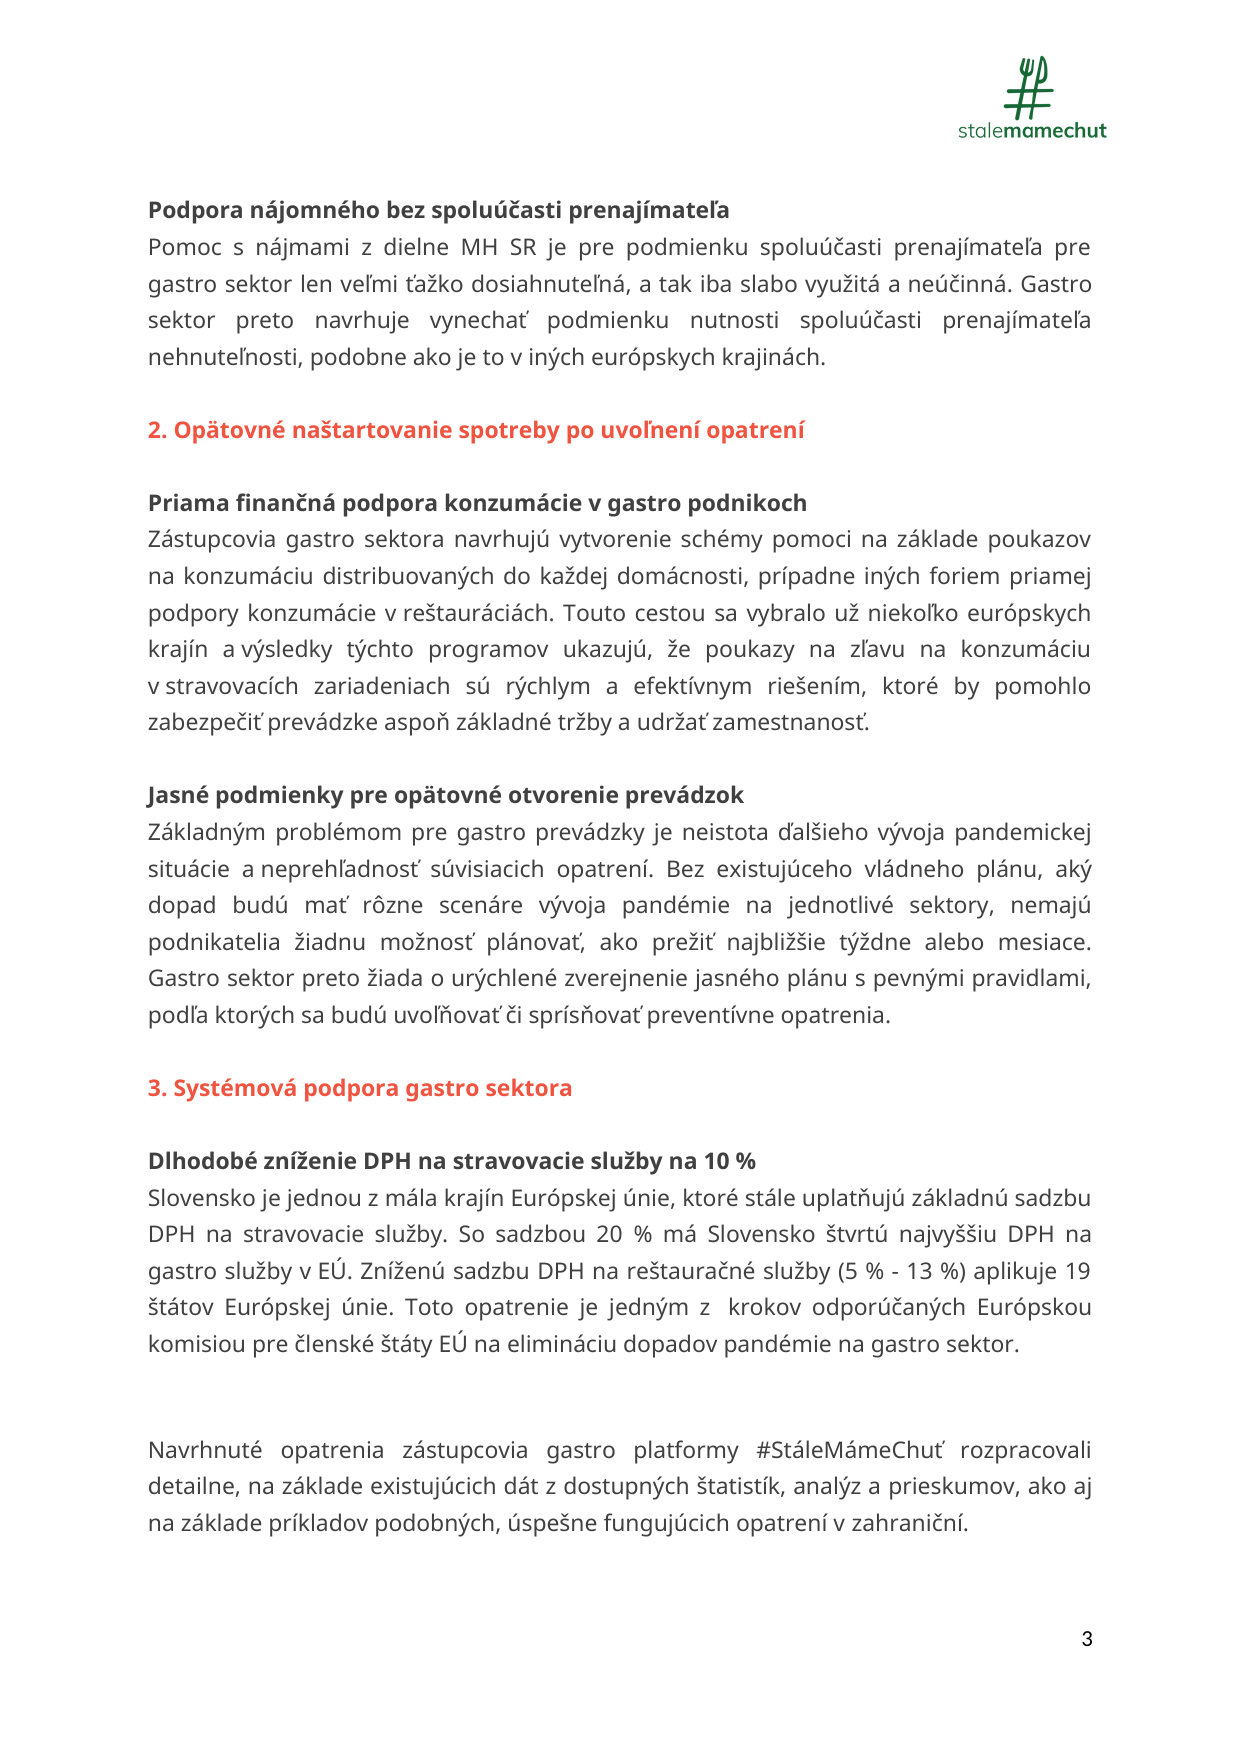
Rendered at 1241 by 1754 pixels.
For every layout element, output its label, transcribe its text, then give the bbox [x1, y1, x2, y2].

text Jasné podmienky pre opätovné otvorenie prevádzok [148, 779, 1093, 811]
picture [950, 48, 1116, 157]
text 3. Systémová podpora gastro sektora [148, 1072, 1093, 1103]
text Navrhnuté opatrenia zástupcovia gastro platformy #StáleMámeChuť rozpracovali detailne, na základe existujúcich dát z dostupných štatistík, analýz a prieskumov, ako aj na základe príkladov podobných, úspešne fungujúcich opatrení v zahraniční. [148, 1434, 1093, 1538]
text Podpora nájomného bez spoluúčasti prenajímateľa [148, 194, 1093, 226]
text Dlhodobé zníženie DPH na stravovacie služby na 10 % [148, 1145, 1093, 1176]
text Zástupcovia gastro sektora navrhujú vytvorenie schémy pomoci na základe poukazov na konzumáciu distribuovaných do každej domácnosti, prípadne iných foriem priamej podpory konzumácie v reštauráciách. Touto cestou sa vybralo už niekoľko európskych krajín a výsledky týchto programov ukazujú, že poukazy na zľavu na konzumáciu v stravovacích zariadeniach sú rýchlym a efektívnym riešením, ktoré by pomohlo zabezpečiť prevádzke aspoň základné tržby a udržať zamestnanosť. [148, 523, 1093, 737]
text Základným problémom pre gastro prevádzky je neistota ďalšieho vývoja pandemickej situácie a neprehľadnosť súvisiacich opatrení. Bez existujúceho vládneho plánu, aký dopad budú mať rôzne scenáre vývoja pandémie na jednotlivé sektory, nemajú podnikatelia žiadnu možnosť plánovať, ako prežiť najbližšie týždne alebo mesiace. Gastro sektor preto žiada o urýchlené zverejnenie jasného plánu s pevnými pravidlami, podľa ktorých sa budú uvoľňovať či sprísňovať preventívne opatrenia. [148, 816, 1093, 1030]
text 2. Opätovné naštartovanie spotreby po uvoľnení opatrení [148, 414, 1093, 445]
text Priama finančná podpora konzumácie v gastro podnikoch [148, 487, 1093, 518]
text Slovensko je jednou z mála krajín Európskej únie, ktoré stále uplatňujú základnú sadzbu DPH na stravovacie služby. So sadzbou 20 % má Slovensko štvrtú najvyššiu DPH na gastro služby v EÚ. Zníženú sadzbu DPH na reštauračné služby (5 % - 13 %) aplikuje 19 štátov Európskej únie. Toto opatrenie je jedným z krokov odporúčaných Európskou komisiou pre členské štáty EÚ na elimináciu dopadov pandémie na gastro sektor. [148, 1182, 1093, 1359]
text Pomoc s nájmami z dielne MH SR je pre podmienku spoluúčasti prenajímateľa pre gastro sektor len veľmi ťažko dosiahnuteľná, a tak iba slabo využitá a neúčinná. Gastro sektor preto navrhuje vynechať podmienku nutnosti spoluúčasti prenajímateľa nehnuteľnosti, podobne ako je to v iných európskych krajinách. [148, 231, 1093, 372]
